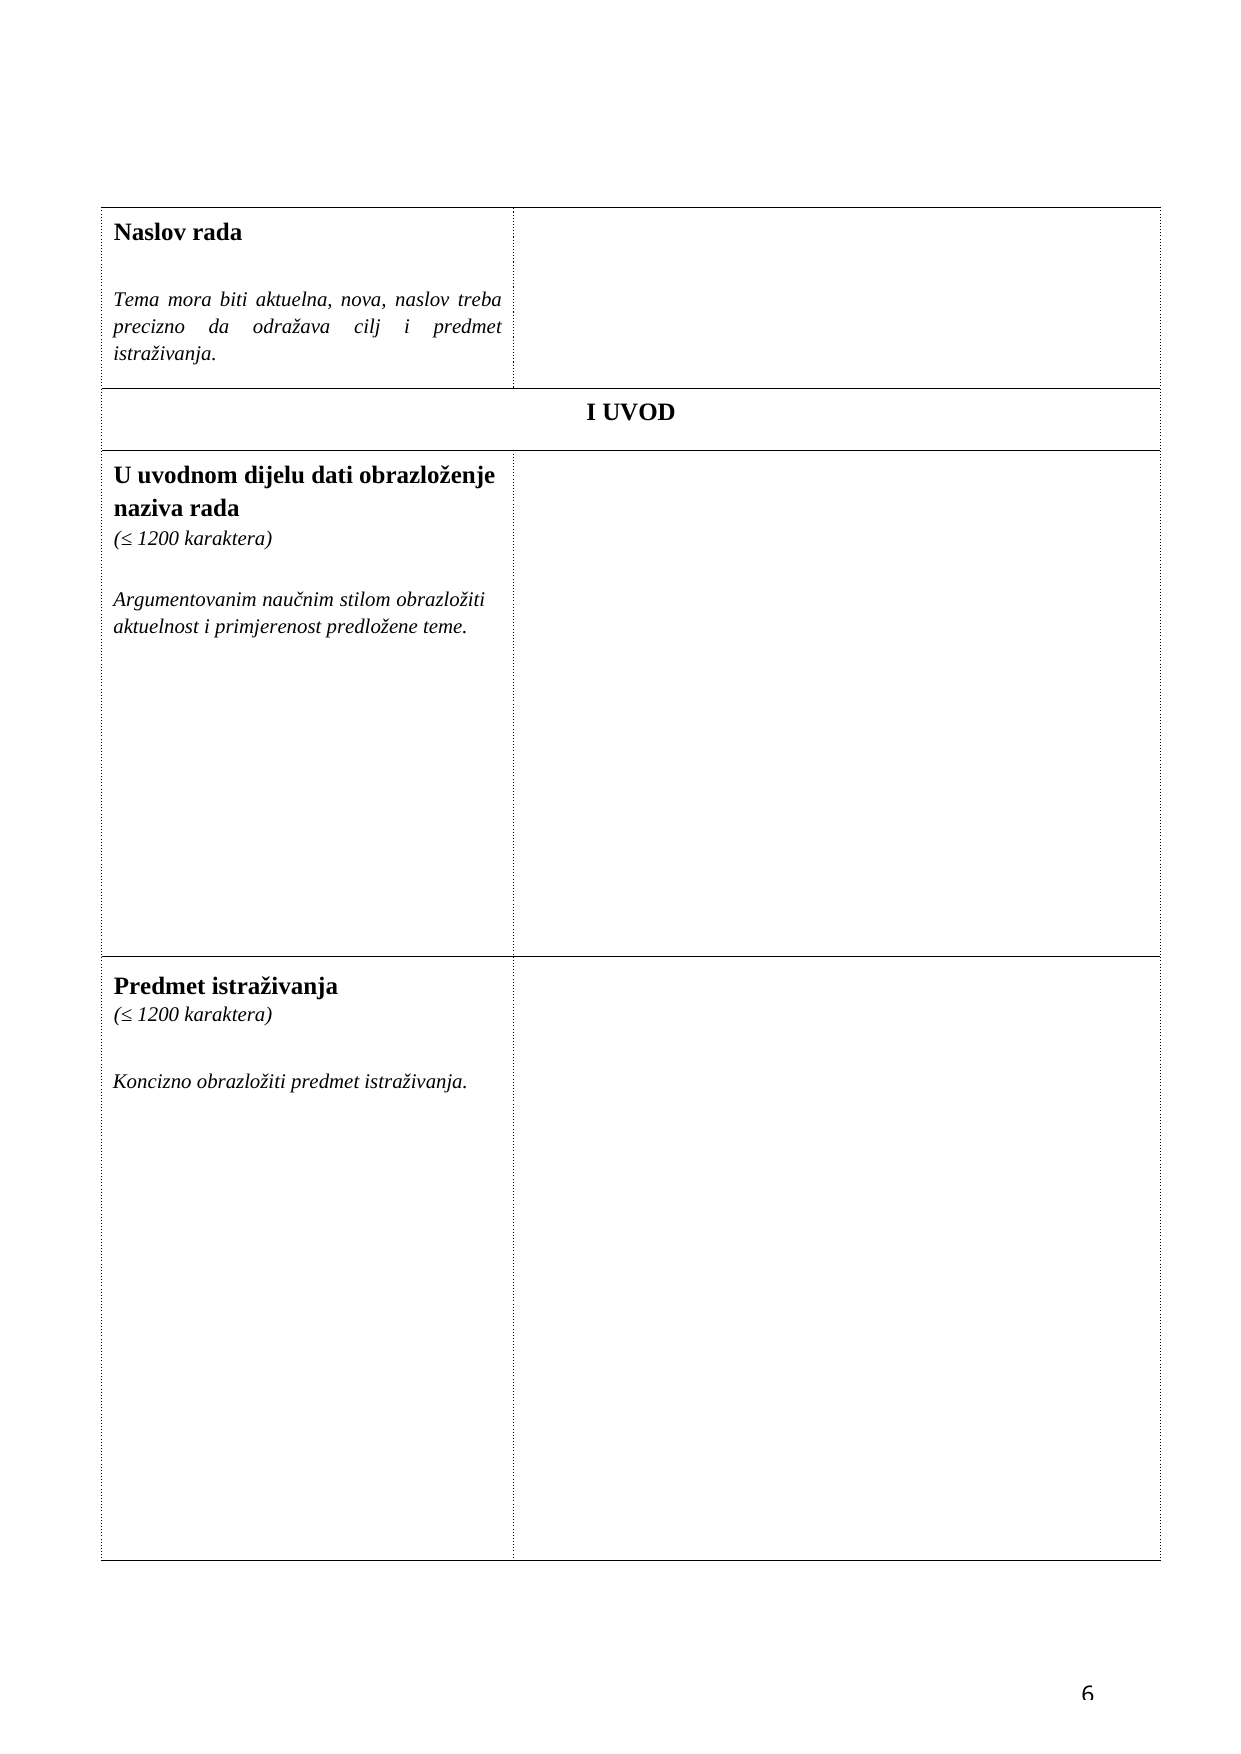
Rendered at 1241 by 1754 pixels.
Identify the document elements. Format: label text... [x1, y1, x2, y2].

table_cell I UVOD [101, 389, 1160, 450]
table_cell Predmet istraživanja (≤ 1200 karaktera) Koncizno obrazložiti predmet istraživanja. [101, 957, 513, 1560]
table_header [514, 208, 1160, 387]
table_header Naslov rada Tema mora biti aktuelna, nova, naslov treba precizno da odražava cilj i predmet istraživanja. [101, 208, 513, 387]
table_cell U uvodnom dijelu dati obrazloženje naziva rada (≤ 1200 karaktera) Argumentovanim naučnim stilom obrazložiti aktuelnost i primjerenost predložene teme. [101, 451, 513, 956]
table_cell [514, 451, 1160, 956]
table_cell [514, 957, 1160, 1560]
